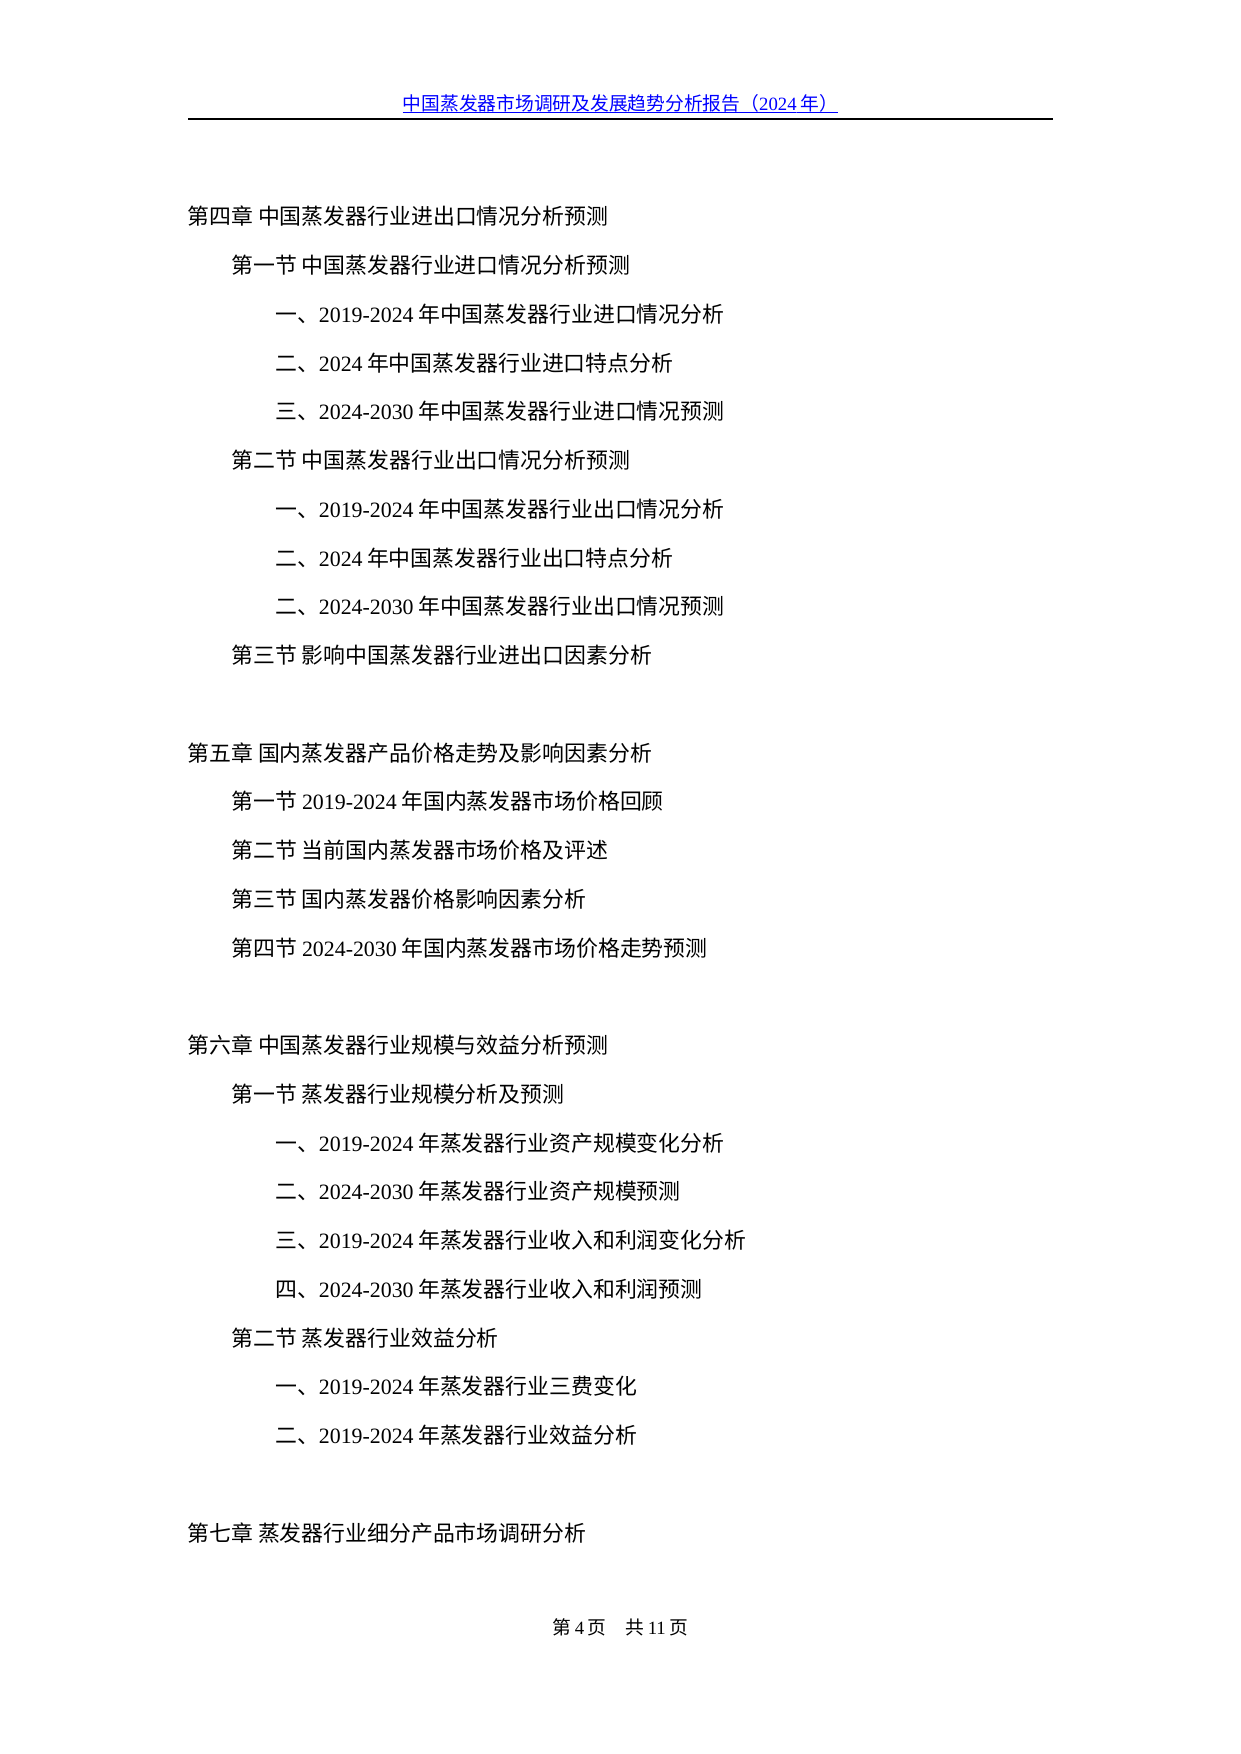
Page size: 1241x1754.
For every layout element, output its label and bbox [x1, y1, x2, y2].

text [187, 150, 1053, 1548]
